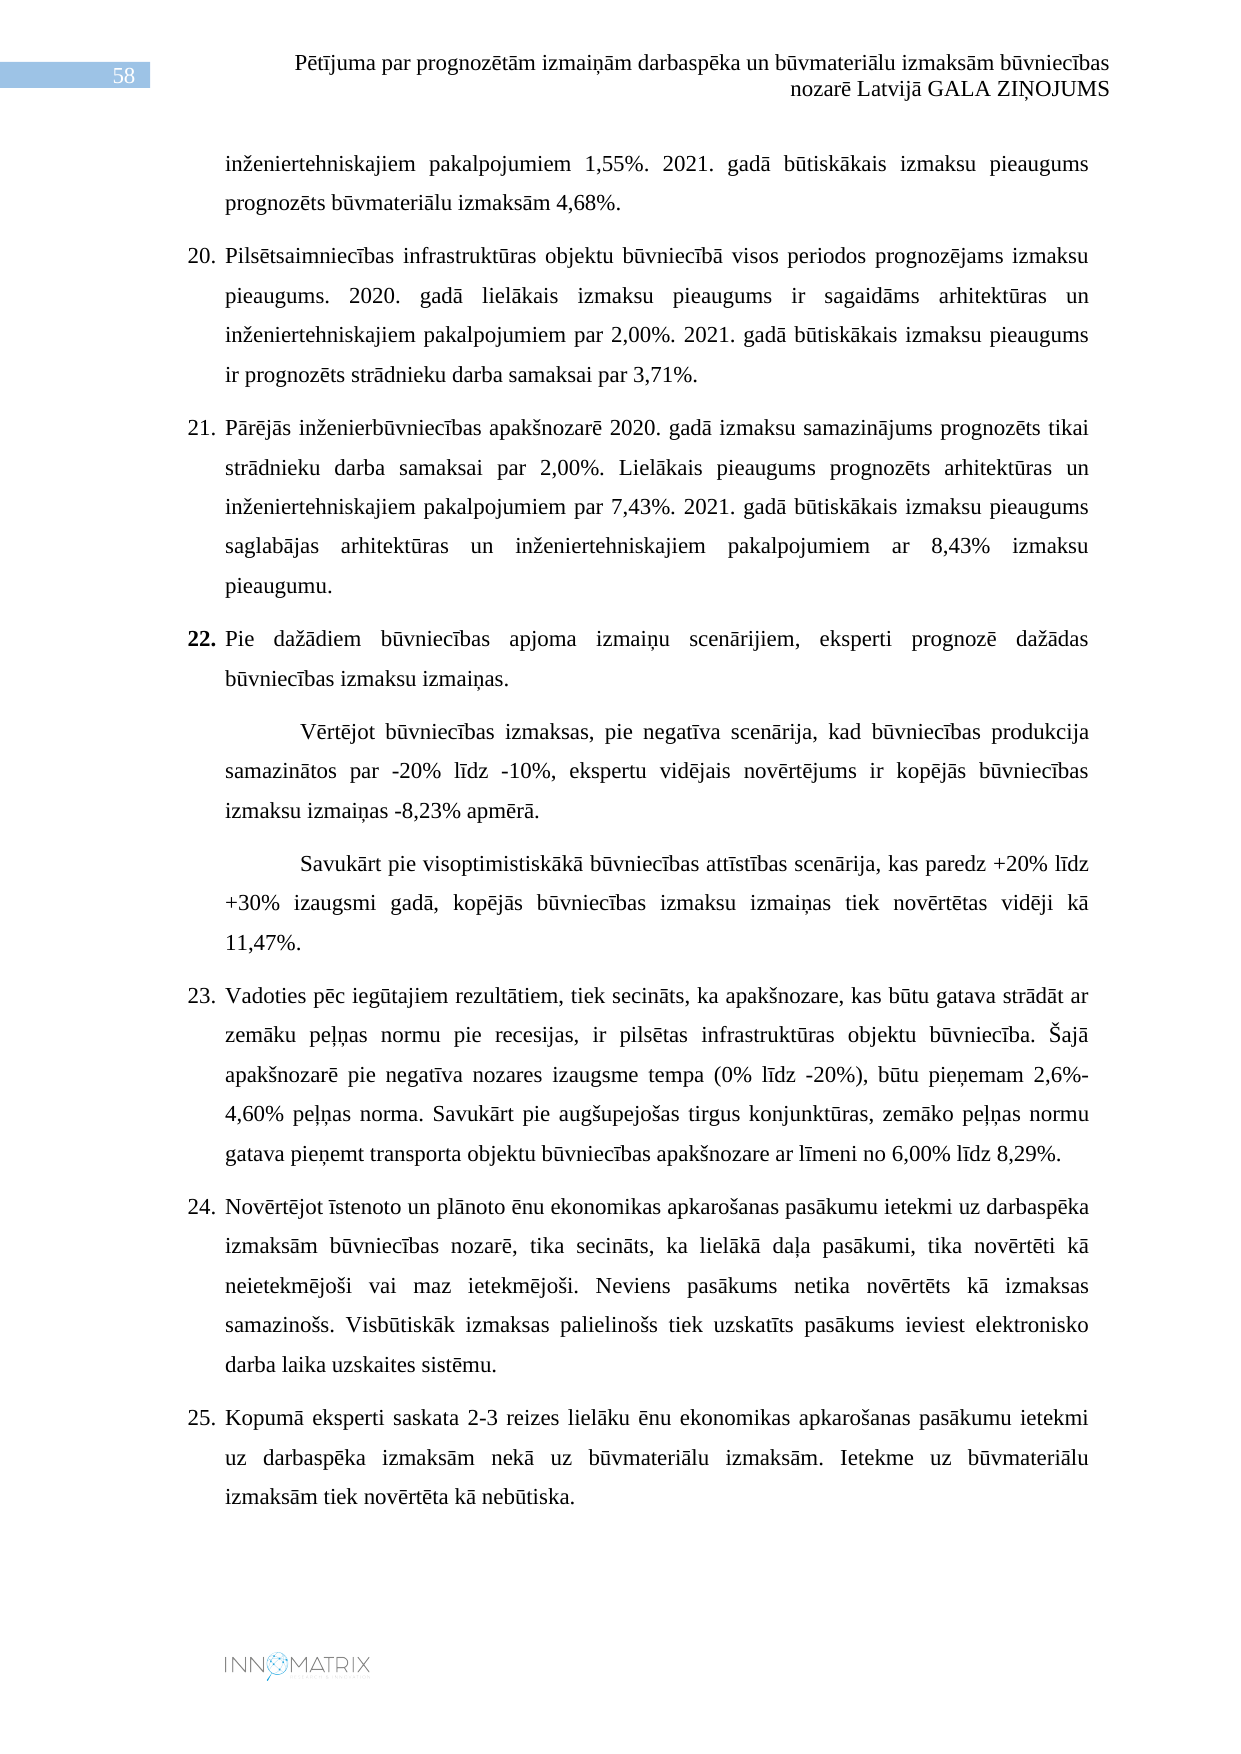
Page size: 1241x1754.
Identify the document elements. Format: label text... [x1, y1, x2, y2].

list Novērtējot īstenoto un plānoto ēnu ekonomikas apkarošanas pasākumu ietekmi uz darbaspēka izmaksām būvniecības nozarē, tika secināts, ka lielākā daļa pasākumi, tika novērtēti kā neietekmējoši vai maz ietekmējoši. Neviens pasākums netika novērtēts kā izmaksas samazinošs. Visbūtiskāk izmaksas palielinošs tiek uzskatīts pasākums ieviest elektronisko darba laika uzskaites sistēmu. [187, 1193, 1090, 1377]
list Pie dažādiem būvniecības apjoma izmaiņu scenārijiem, eksperti prognozē dažādas būvniecības izmaksu izmaiņas. [187, 625, 1090, 691]
list Kopumā eksperti saskata 2-3 reizes lielāku ēnu ekonomikas apkarošanas pasākumu ietekmi uz darbaspēka izmaksām nekā uz būvmateriālu izmaksām. Ietekme uz būvmateriālu izmaksām tiek novērtēta kā nebūtiska. [187, 1404, 1090, 1509]
list Pilsētsaimniecības infrastruktūras objektu būvniecībā visos periodos prognozējams izmaksu pieaugums. 2020. gadā lielākais izmaksu pieaugums ir sagaidāms arhitektūras un inženiertehniskajiem pakalpojumiem par 2,00%. 2021. gadā būtiskākais izmaksu pieaugums ir prognozēts strādnieku darba samaksai par 3,71%. [187, 243, 1090, 387]
text Savukārt pie visoptimistiskākā būvniecības attīstības scenārija, kas paredz +20% līdz +30% izaugsmi gadā, kopējās būvniecības izmaksu izmaiņas tiek novērtētas vidēji kā 11,47%. [225, 850, 1090, 955]
text Vērtējot būvniecības izmaksas, pie negatīva scenārija, kad būvniecības produkcija samazinātos par -20% līdz -10%, ekspertu vidējais novērtējums ir kopējās būvniecības izmaksu izmaiņas -8,23% apmērā. [225, 718, 1090, 823]
picture [225, 1652, 370, 1681]
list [187, 150, 1090, 216]
list Vadoties pēc iegūtajiem rezultātiem, tiek secināts, ka apakšnozare, kas būtu gatava strādāt ar zemāku peļņas normu pie recesijas, ir pilsētas infrastruktūras objektu būvniecība. Šajā apakšnozarē pie negatīva nozares izaugsme tempa (0% līdz -20%), būtu pieņemam 2,6%-4,60% peļņas norma. Savukārt pie augšupejošas tirgus konjunktūras, zemāko peļņas normu gatava pieņemt transporta objektu būvniecības apakšnozare ar līmeni no 6,00% līdz 8,29%. [187, 982, 1090, 1166]
list Pārējās inženierbūvniecības apakšnozarē 2020. gadā izmaksu samazinājums prognozēts tikai strādnieku darba samaksai par 2,00%. Lielākais pieaugums prognozēts arhitektūras un inženiertehniskajiem pakalpojumiem par 7,43%. 2021. gadā būtiskākais izmaksu pieaugums saglabājas arhitektūras un inženiertehniskajiem pakalpojumiem ar 8,43% izmaksu pieaugumu. [187, 414, 1090, 598]
